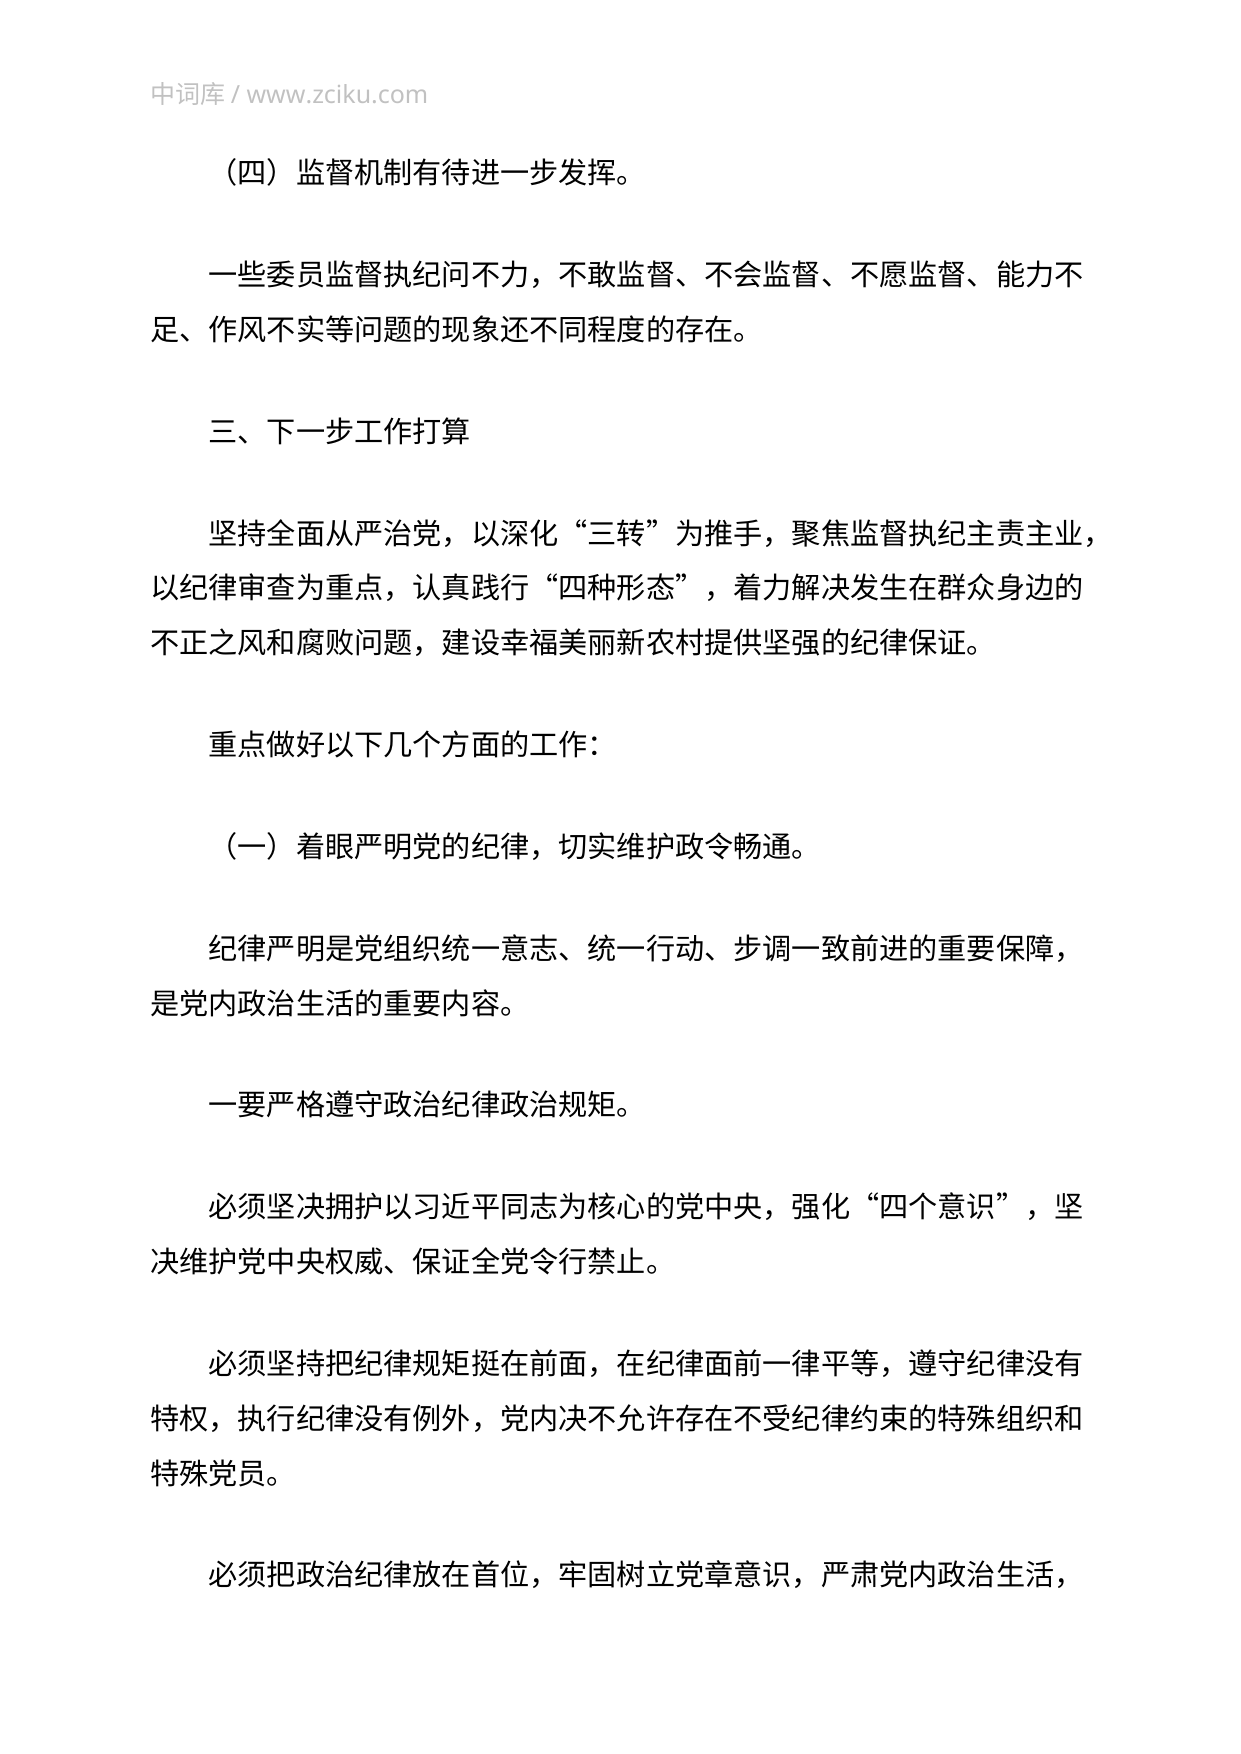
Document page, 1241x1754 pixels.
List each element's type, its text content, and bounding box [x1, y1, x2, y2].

text 三、下一步工作打算 [150, 408, 1090, 451]
text 必须坚持把纪律规矩挺在前面，在纪律面前一律平等，遵守纪律没有特权，执行纪律没有例外，党内决不允许存在不受纪律约束的特殊组织和特殊党员。 [150, 1340, 1090, 1492]
text 重点做好以下几个方面的工作： [150, 722, 1090, 764]
text 一些委员监督执纪问不力，不敢监督、不会监督、不愿监督、能力不足、作风不实等问题的现象还不同程度的存在。 [150, 252, 1090, 349]
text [150, 1552, 1090, 1594]
text 坚持全面从严治党，以深化“三转”为推手，聚焦监督执纪主责主业，以纪律审查为重点，认真践行“四种形态”，着力解决发生在群众身边的不正之风和腐败问题，建设幸福美丽新农村提供坚强的纪律保证。 [150, 510, 1090, 662]
text 纪律严明是党组织统一意志、统一行动、步调一致前进的重要保障，是党内政治生活的重要内容。 [150, 925, 1090, 1022]
text （一）着眼严明党的纪律，切实维护政令畅通。 [150, 823, 1090, 866]
text 一要严格遵守政治纪律政治规矩。 [150, 1082, 1090, 1124]
text （四）监督机制有待进一步发挥。 [150, 150, 1090, 192]
text 必须坚决拥护以习近平同志为核心的党中央，强化“四个意识”，坚决维护党中央权威、保证全党令行禁止。 [150, 1184, 1090, 1281]
